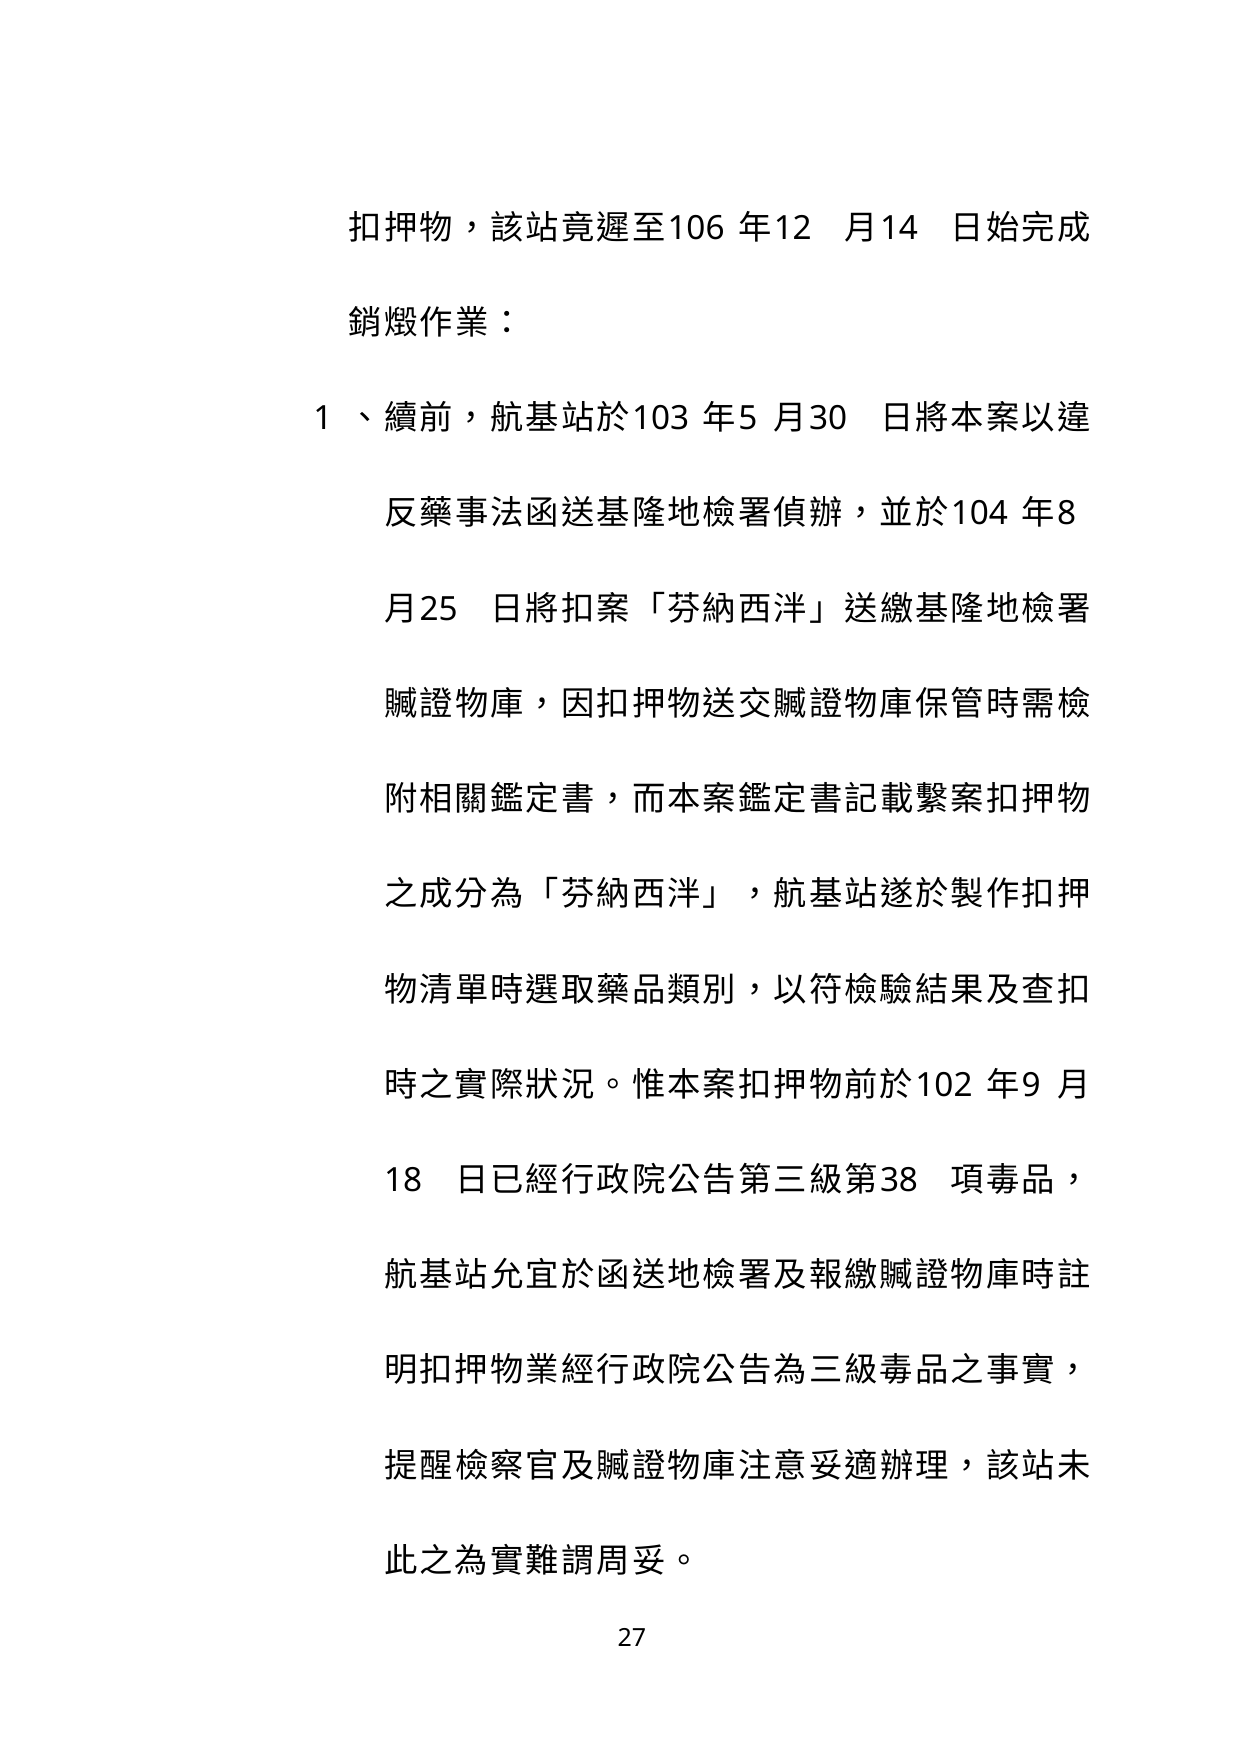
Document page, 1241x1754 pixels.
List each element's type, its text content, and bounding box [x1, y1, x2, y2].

subtitle 續前，航基站於103年5月30日將本案以違反藥事法函送基隆地檢署偵辦，並於104年8月25日將扣案「芬納西泮」送繳基隆地檢署贓證物庫，因扣押物送交贓證物庫保管時需檢附相關鑑定書，而本案鑑定書記載繫案扣押物之成分為「芬納西泮」，航基站遂於製作扣押物清單時選取藥品類別，以符檢驗結果及查扣時之實際狀況。惟本案扣押物前於102年9月18日已經行政院公告第三級第38項毒品，航基站允宜於函送地檢署及報繳贓證物庫時註明扣押物業經行政院公告為三級毒品之事實，提醒檢察官及贓證物庫注意妥適辦理，該站未此之為實難謂周妥。 [296, 368, 1092, 1605]
subtitle 航基站未於將函送地檢署及報繳贓證物庫時，註明扣押物業經行政院公告為三級毒品之事實，提醒檢察官及贓證物庫注意妥適辦理；又基隆地檢署於104年11月10日即函請航基站領回繫案扣押物，該站竟遲至106年12月14日始完成銷燬作業： [242, 177, 1092, 368]
